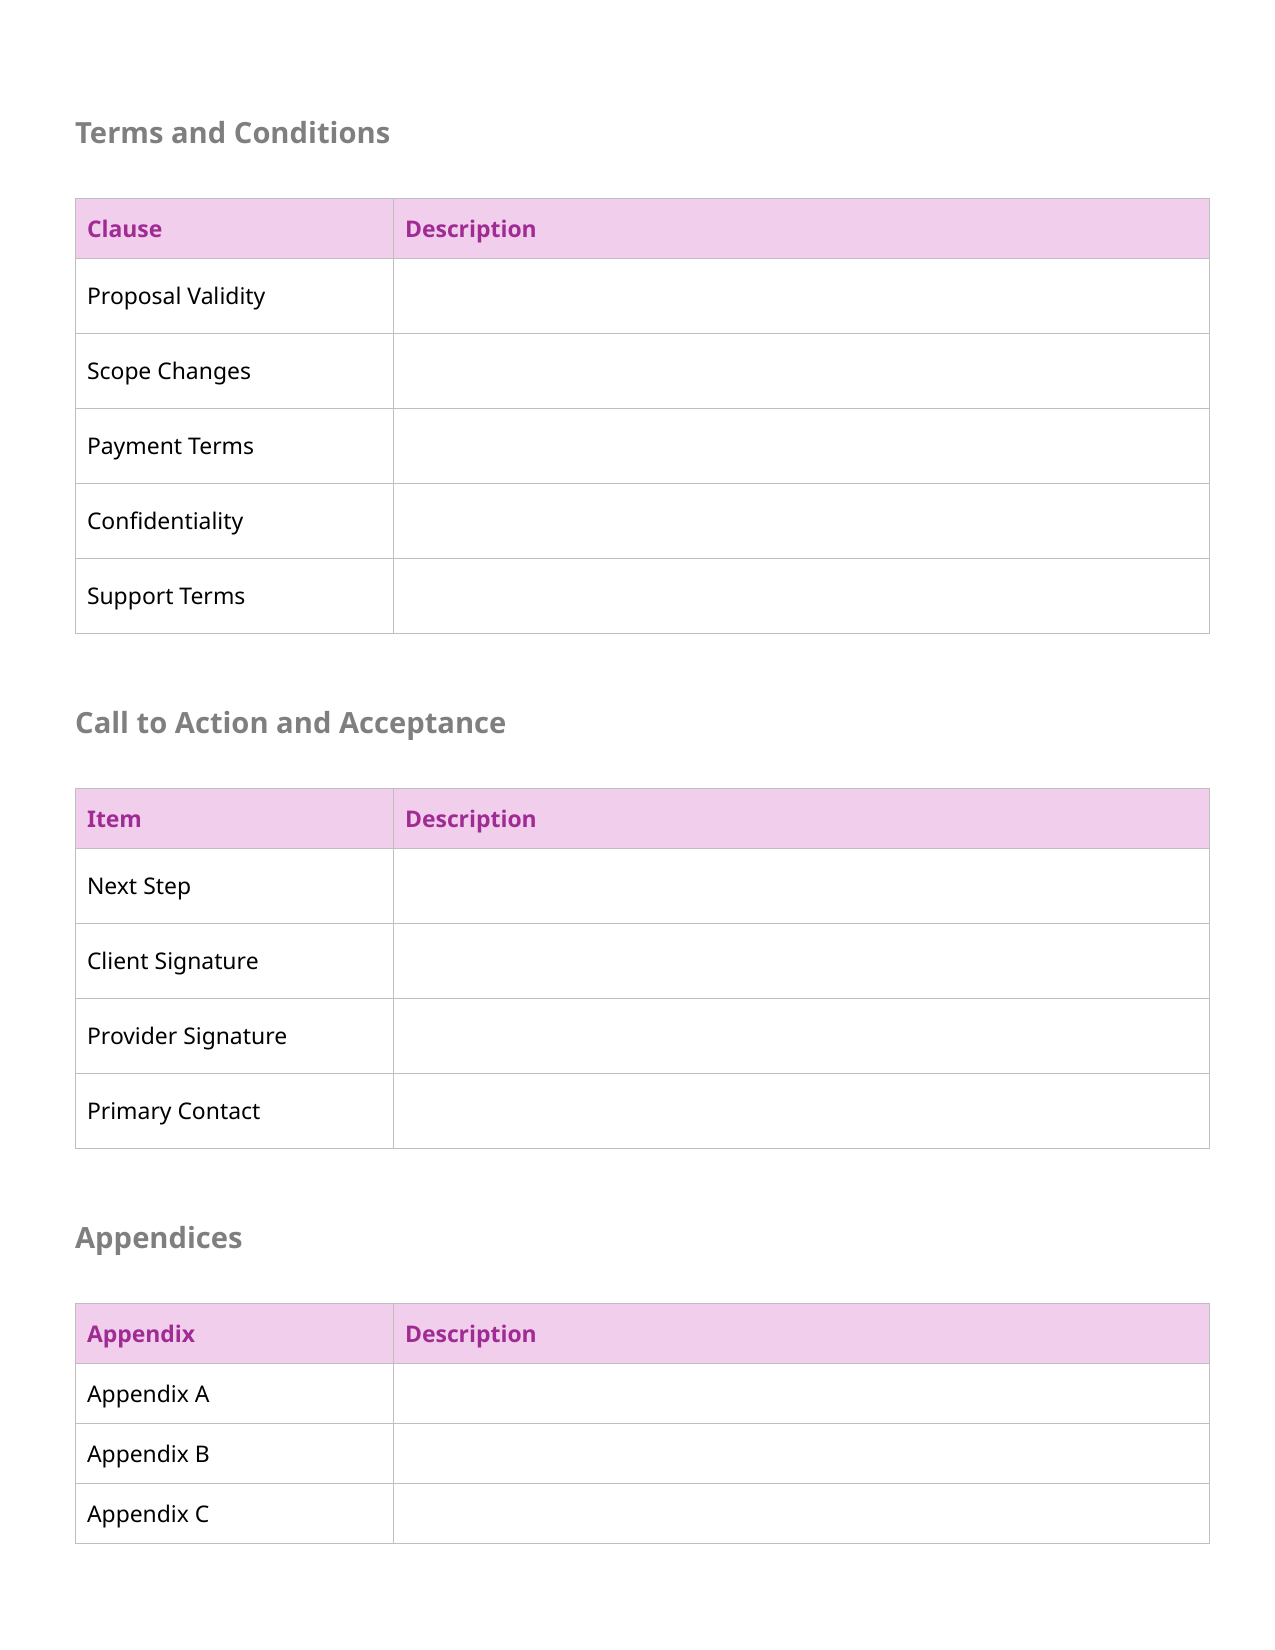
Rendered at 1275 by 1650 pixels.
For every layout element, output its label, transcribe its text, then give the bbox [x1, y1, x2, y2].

table_header Description [394, 1304, 1209, 1363]
table_cell [394, 999, 1209, 1073]
table_cell [394, 849, 1209, 923]
table_cell [394, 259, 1209, 333]
table_cell [394, 1424, 1209, 1483]
subtitle Call to Action and Acceptance [75, 702, 1200, 742]
table_cell Primary Contact [76, 1074, 393, 1148]
table_cell [394, 1364, 1209, 1423]
table_cell Provider Signature [76, 999, 393, 1073]
table_cell Appendix B [76, 1424, 393, 1483]
table_header Clause [76, 199, 393, 258]
table_cell Support Terms [76, 559, 393, 633]
subtitle Terms and Conditions [75, 112, 1200, 152]
table_header Description [394, 789, 1209, 848]
table_cell [394, 1074, 1209, 1148]
table_cell [394, 1484, 1209, 1543]
table_header Item [76, 789, 393, 848]
table_header Description [394, 199, 1209, 258]
table_cell [394, 924, 1209, 998]
table_cell Appendix A [76, 1364, 393, 1423]
subtitle Appendices [75, 1217, 1200, 1257]
table_header Appendix [76, 1304, 393, 1363]
table_cell [394, 334, 1209, 408]
table_cell [394, 409, 1209, 483]
table_cell Payment Terms [76, 409, 393, 483]
table_cell Next Step [76, 849, 393, 923]
table_cell Confidentiality [76, 484, 393, 558]
table_cell [394, 559, 1209, 633]
table_cell Proposal Validity [76, 259, 393, 333]
table_cell Scope Changes [76, 334, 393, 408]
table_cell [394, 484, 1209, 558]
table_cell Client Signature [76, 924, 393, 998]
table_cell Appendix C [76, 1484, 393, 1543]
